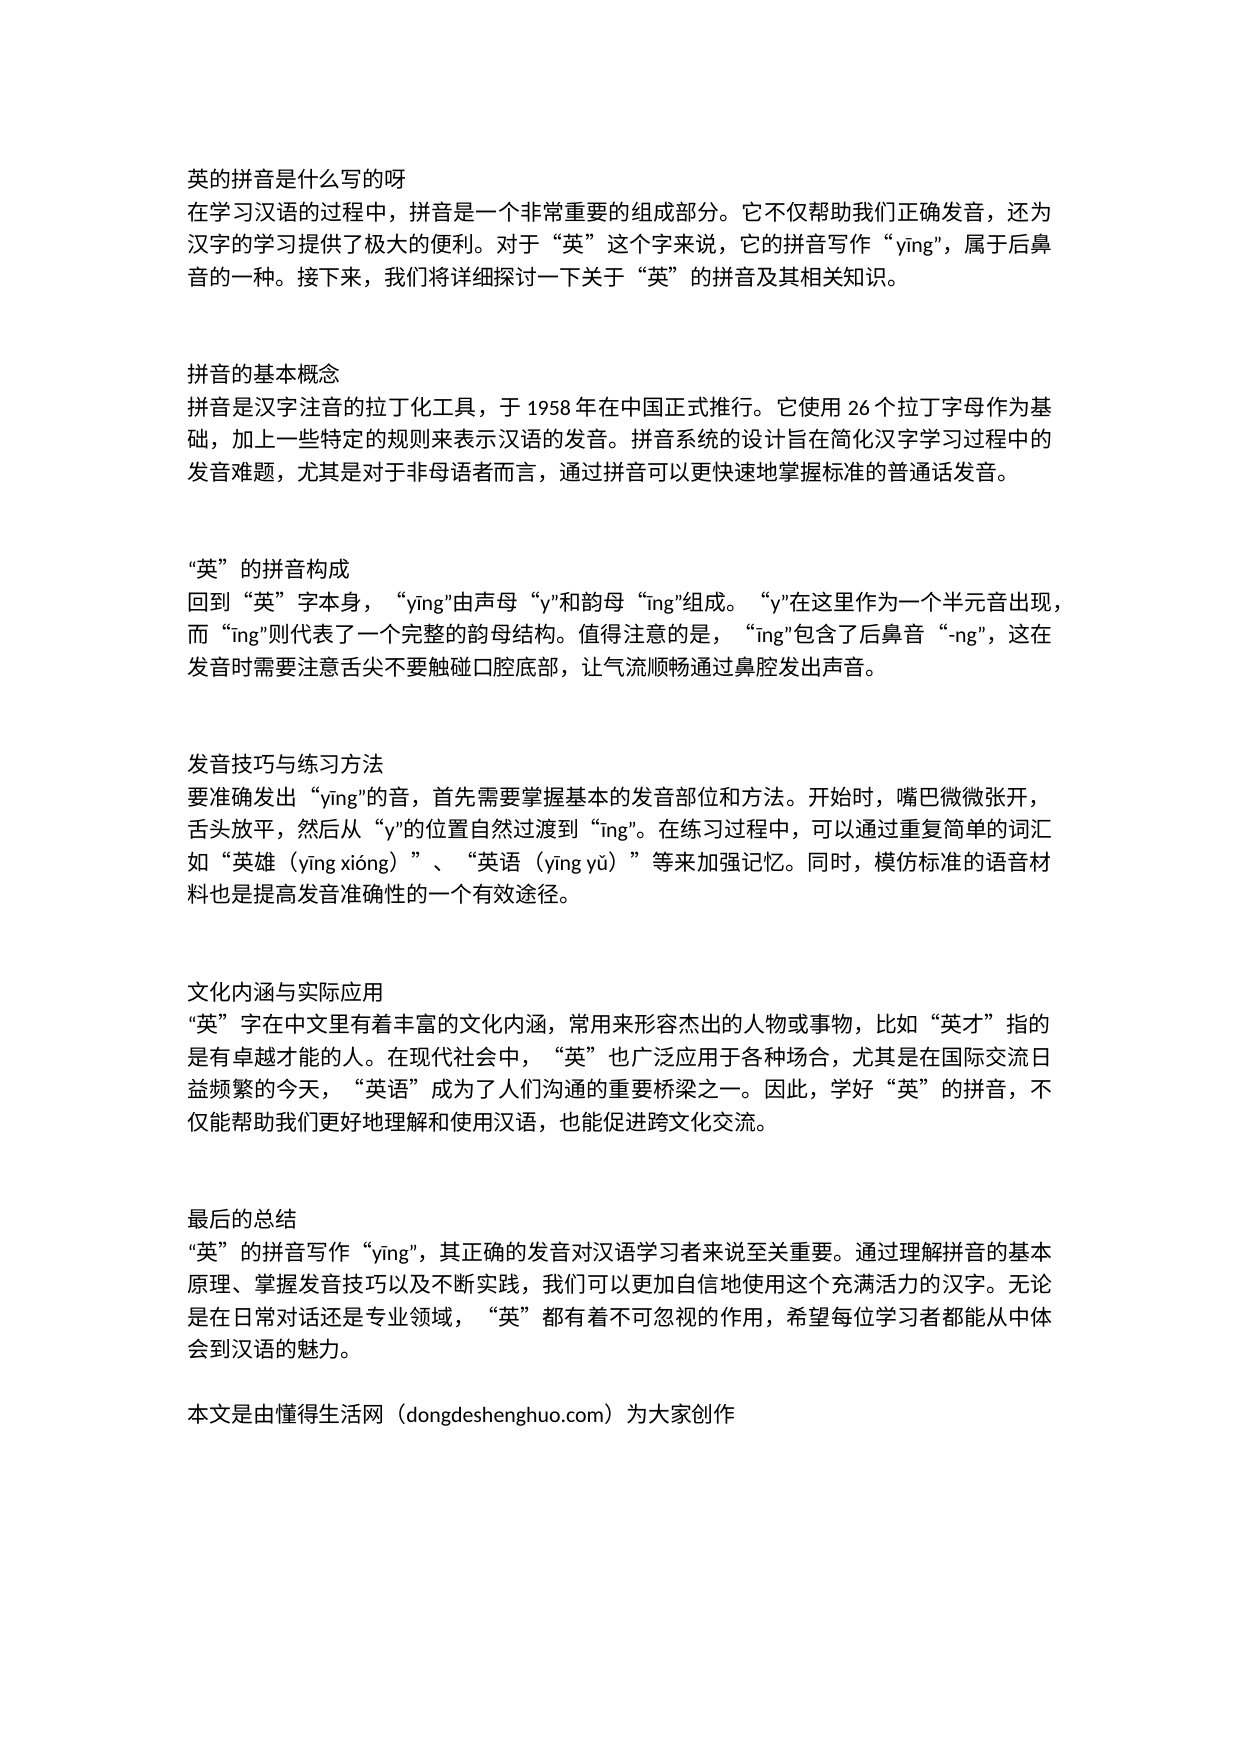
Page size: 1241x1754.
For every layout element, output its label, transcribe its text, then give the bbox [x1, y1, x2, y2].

text “英”字在中文里有着丰富的文化内涵，常用来形容杰出的人物或事物，比如“英才”指的是有卓越才能的人。在现代社会中，“英”也广泛应用于各种场合，尤其是在国际交流日益频繁的今天，“英语”成为了人们沟通的重要桥梁之一。因此，学好“英”的拼音，不仅能帮助我们更好地理解和使用汉语，也能促进跨文化交流。 [187, 1007, 1053, 1137]
text 英的拼音是什么写的呀 [187, 162, 1053, 194]
text 要准确发出“yīng”的音，首先需要掌握基本的发音部位和方法。开始时，嘴巴微微张开，舌头放平，然后从“y”的位置自然过渡到“īng”。在练习过程中，可以通过重复简单的词汇如“英雄（yīng xióng）”、“英语（yīng yǔ）”等来加强记忆。同时，模仿标准的语音材料也是提高发音准确性的一个有效途径。 [187, 779, 1053, 909]
text “英”的拼音写作“yīng”，其正确的发音对汉语学习者来说至关重要。通过理解拼音的基本原理、掌握发音技巧以及不断实践，我们可以更加自信地使用这个充满活力的汉字。无论是在日常对话还是专业领域，“英”都有着不可忽视的作用，希望每位学习者都能从中体会到汉语的魅力。 [187, 1234, 1053, 1364]
text 在学习汉语的过程中，拼音是一个非常重要的组成部分。它不仅帮助我们正确发音，还为汉字的学习提供了极大的便利。对于“英”这个字来说，它的拼音写作“yīng”，属于后鼻音的一种。接下来，我们将详细探讨一下关于“英”的拼音及其相关知识。 [187, 194, 1053, 292]
text “英”的拼音构成 [187, 552, 1053, 584]
text 拼音的基本概念 [187, 357, 1053, 389]
text 文化内涵与实际应用 [187, 974, 1053, 1007]
text 发音技巧与练习方法 [187, 747, 1053, 779]
text 回到“英”字本身，“yīng”由声母“y”和韵母“īng”组成。“y”在这里作为一个半元音出现，而“īng”则代表了一个完整的韵母结构。值得注意的是，“īng”包含了后鼻音“-ng”，这在发音时需要注意舌尖不要触碰口腔底部，让气流顺畅通过鼻腔发出声音。 [187, 584, 1053, 682]
text 最后的总结 [187, 1202, 1053, 1234]
text 本文是由懂得生活网（dongdeshenghuo.com）为大家创作 [187, 1397, 1053, 1429]
text 拼音是汉字注音的拉丁化工具，于1958年在中国正式推行。它使用26个拉丁字母作为基础，加上一些特定的规则来表示汉语的发音。拼音系统的设计旨在简化汉字学习过程中的发音难题，尤其是对于非母语者而言，通过拼音可以更快速地掌握标准的普通话发音。 [187, 389, 1053, 487]
